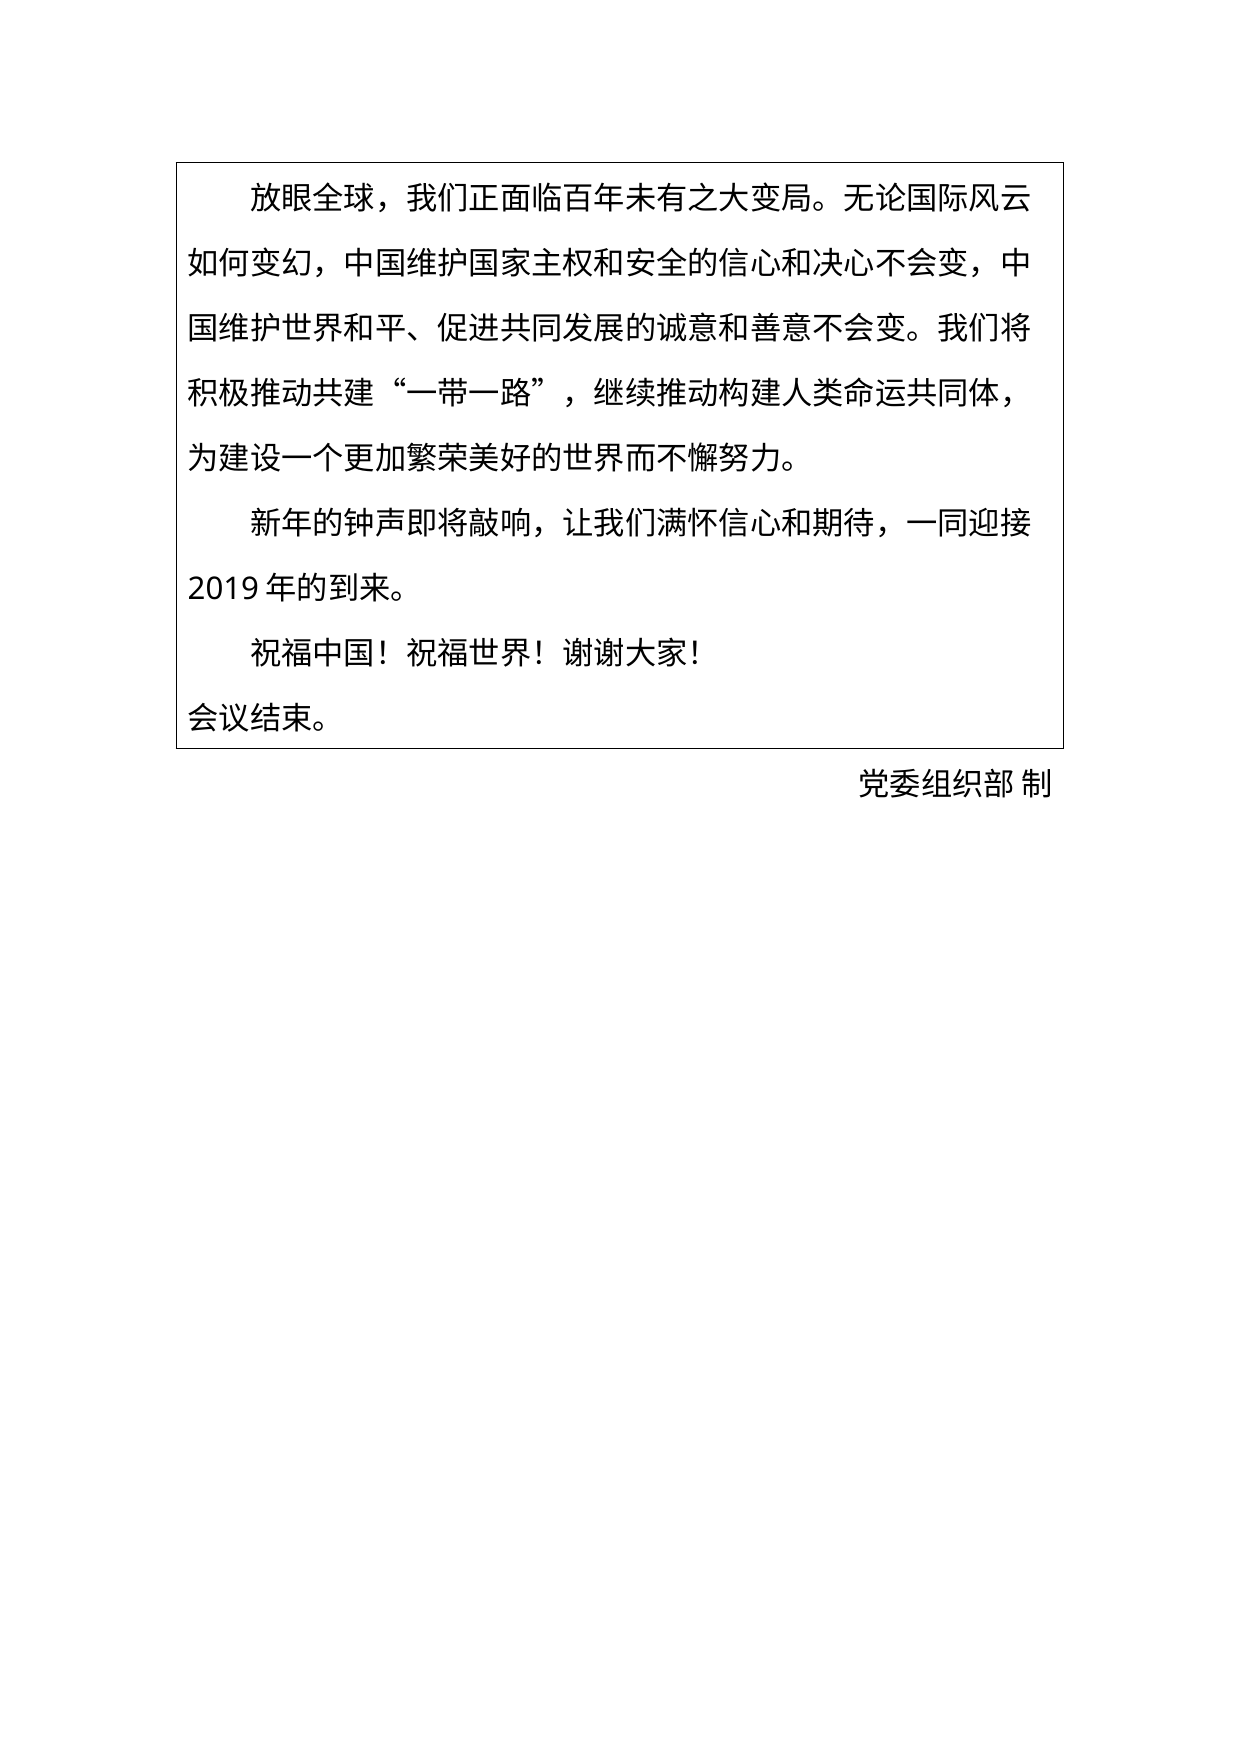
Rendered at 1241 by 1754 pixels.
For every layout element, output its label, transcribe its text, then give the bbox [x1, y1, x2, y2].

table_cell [177, 163, 1063, 748]
text 党委组织部 制 [187, 749, 1053, 814]
